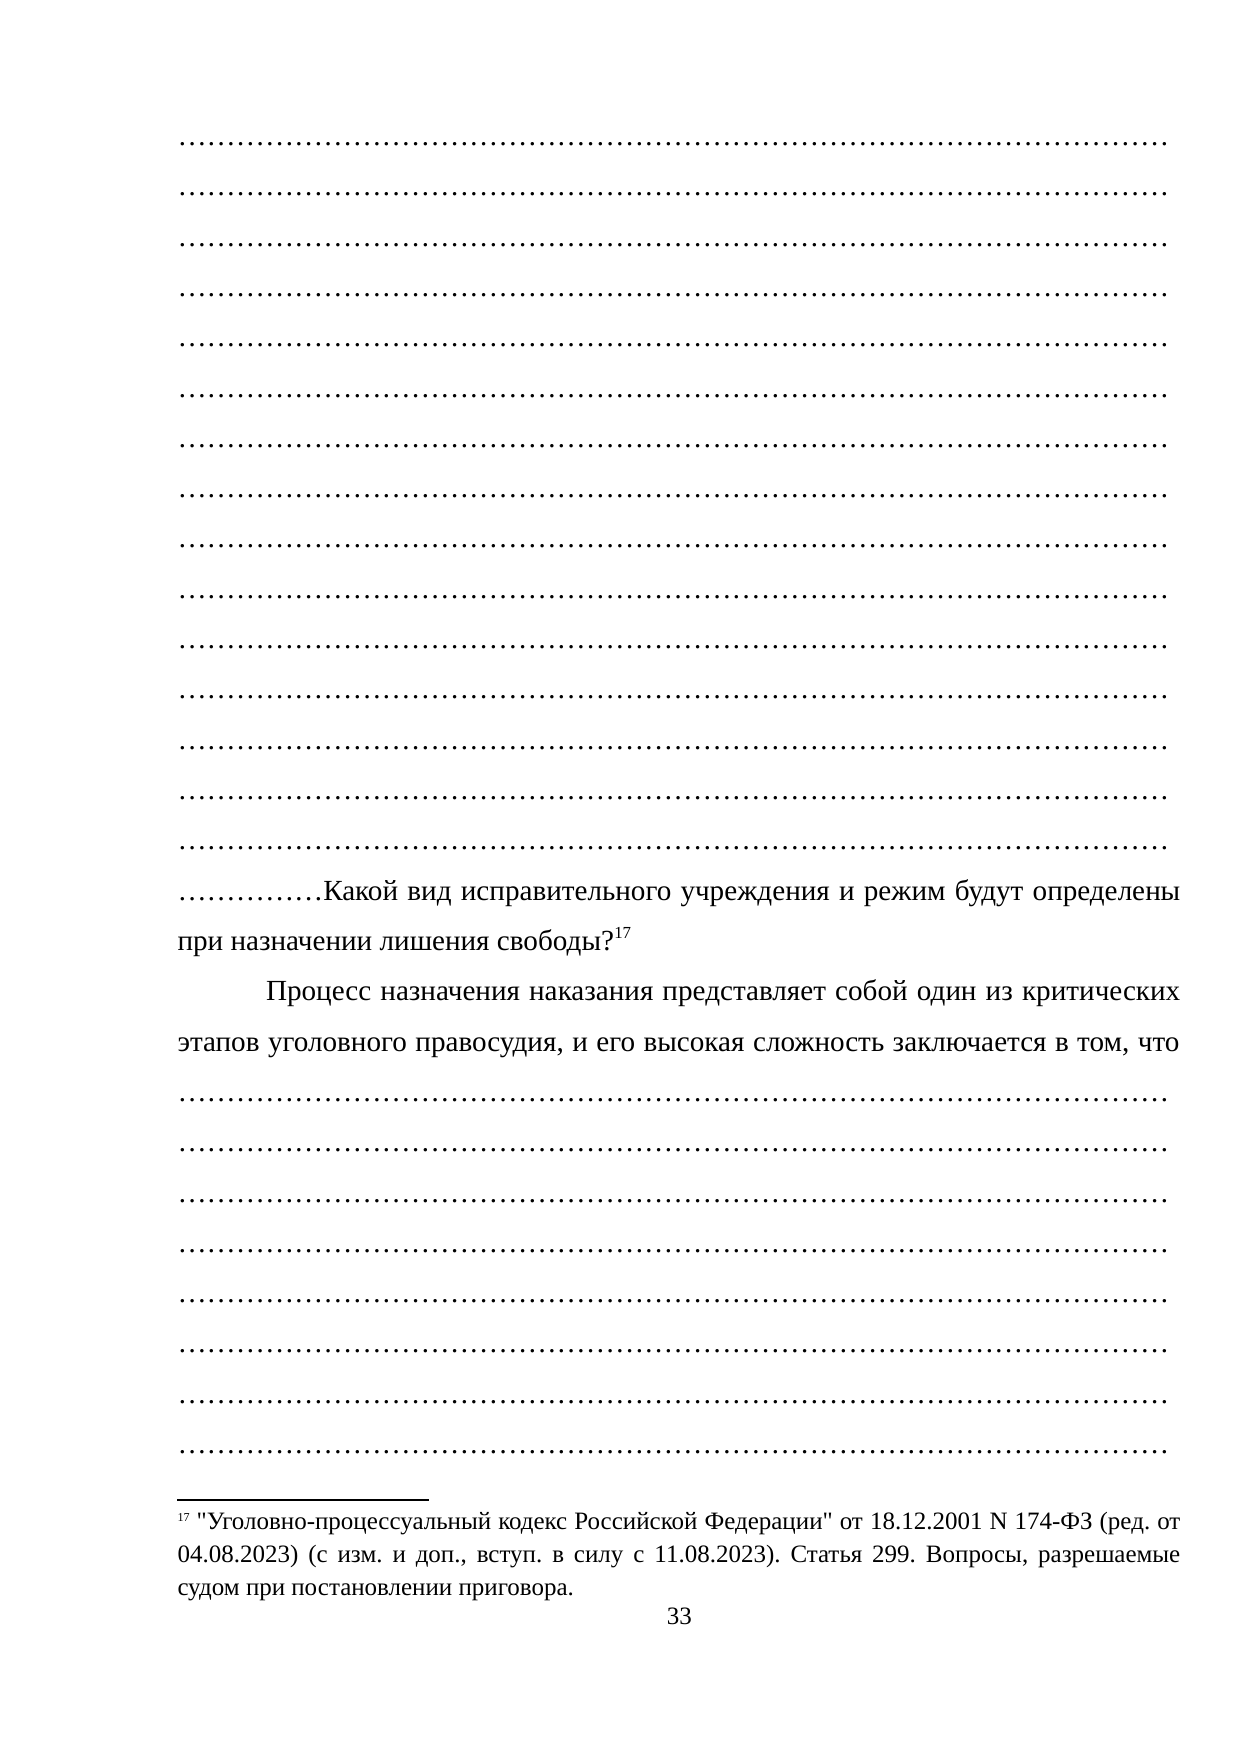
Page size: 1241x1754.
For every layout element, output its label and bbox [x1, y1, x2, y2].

text [177, 973, 1181, 1460]
list [177, 118, 1181, 957]
